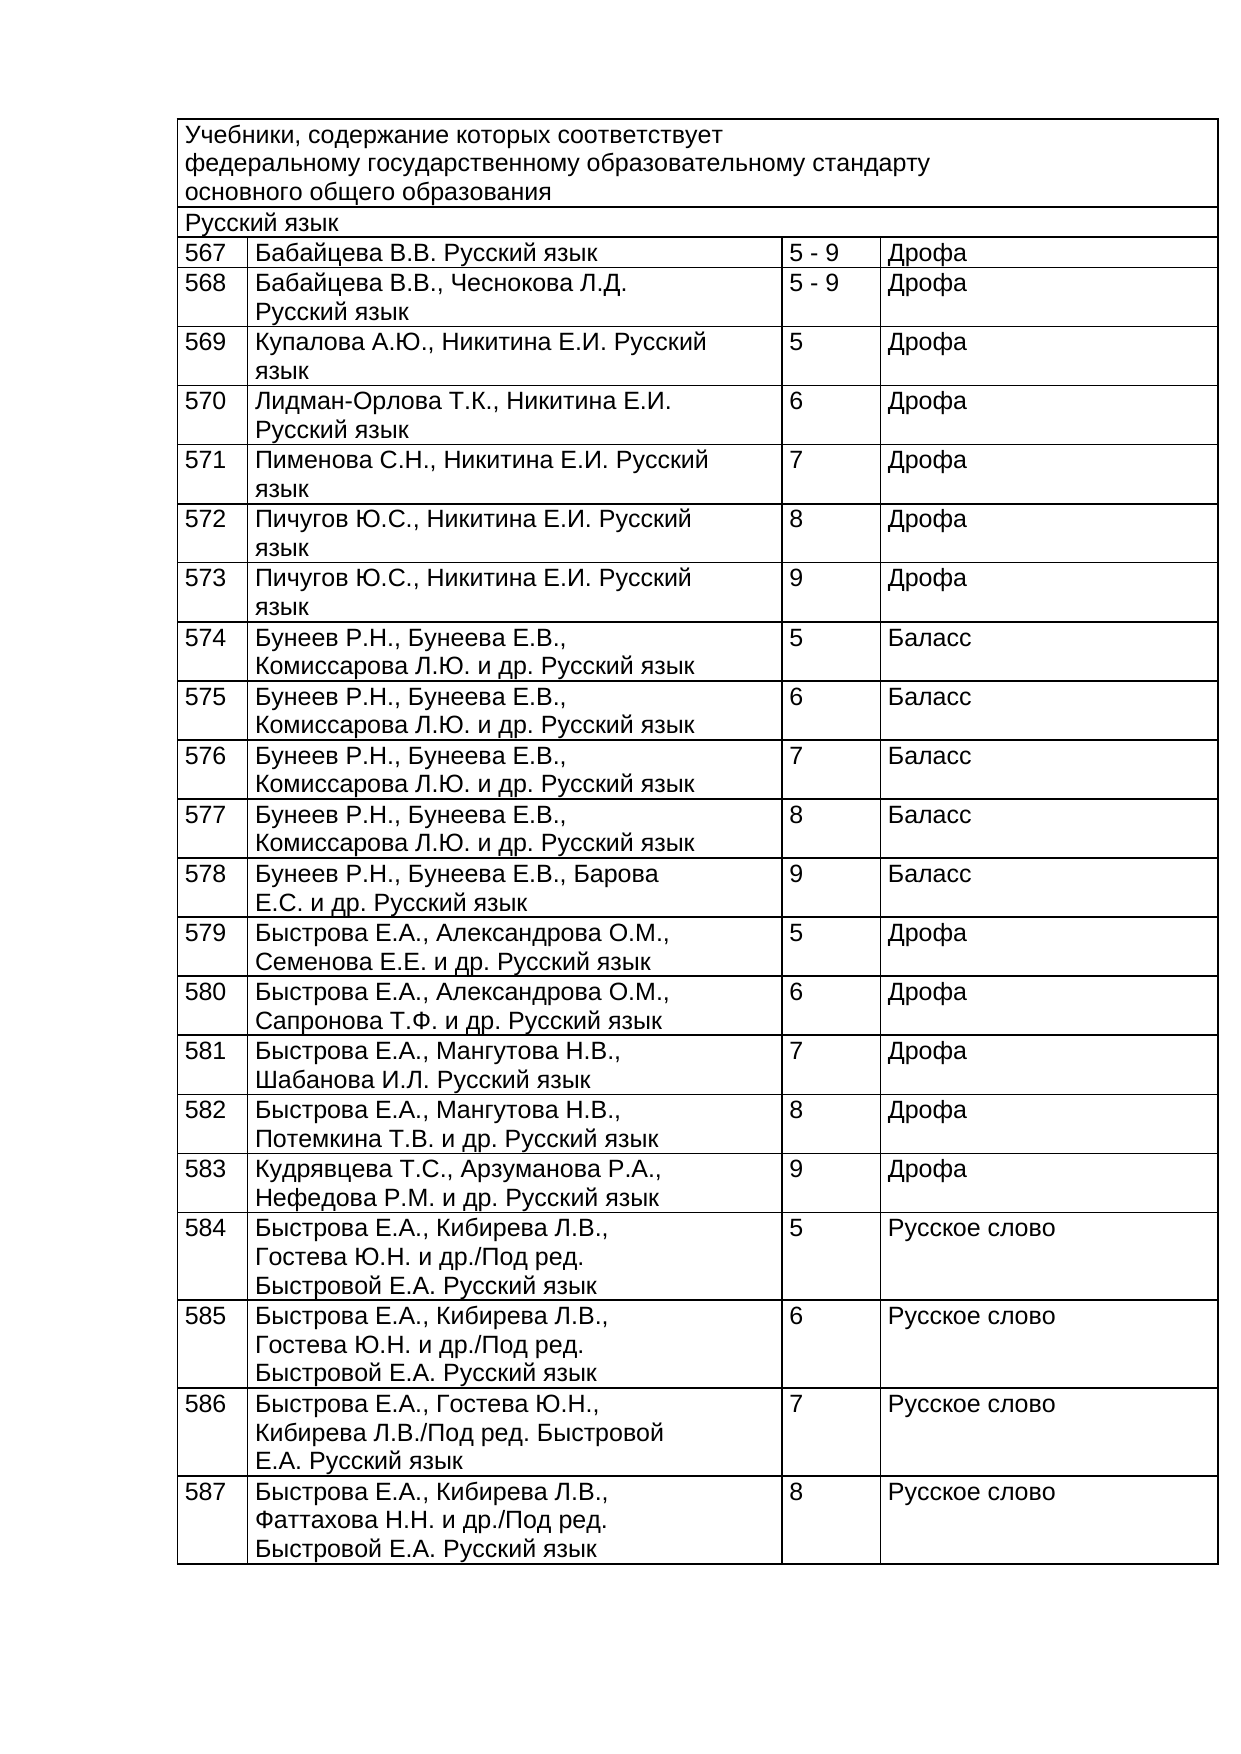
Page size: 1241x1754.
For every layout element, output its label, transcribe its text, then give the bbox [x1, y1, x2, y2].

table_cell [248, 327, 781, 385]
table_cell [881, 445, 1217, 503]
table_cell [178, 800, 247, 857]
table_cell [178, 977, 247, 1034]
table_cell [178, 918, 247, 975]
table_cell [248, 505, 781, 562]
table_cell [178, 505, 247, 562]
table_cell Русский язык [178, 208, 1217, 236]
table_cell Дрофа [881, 238, 1217, 267]
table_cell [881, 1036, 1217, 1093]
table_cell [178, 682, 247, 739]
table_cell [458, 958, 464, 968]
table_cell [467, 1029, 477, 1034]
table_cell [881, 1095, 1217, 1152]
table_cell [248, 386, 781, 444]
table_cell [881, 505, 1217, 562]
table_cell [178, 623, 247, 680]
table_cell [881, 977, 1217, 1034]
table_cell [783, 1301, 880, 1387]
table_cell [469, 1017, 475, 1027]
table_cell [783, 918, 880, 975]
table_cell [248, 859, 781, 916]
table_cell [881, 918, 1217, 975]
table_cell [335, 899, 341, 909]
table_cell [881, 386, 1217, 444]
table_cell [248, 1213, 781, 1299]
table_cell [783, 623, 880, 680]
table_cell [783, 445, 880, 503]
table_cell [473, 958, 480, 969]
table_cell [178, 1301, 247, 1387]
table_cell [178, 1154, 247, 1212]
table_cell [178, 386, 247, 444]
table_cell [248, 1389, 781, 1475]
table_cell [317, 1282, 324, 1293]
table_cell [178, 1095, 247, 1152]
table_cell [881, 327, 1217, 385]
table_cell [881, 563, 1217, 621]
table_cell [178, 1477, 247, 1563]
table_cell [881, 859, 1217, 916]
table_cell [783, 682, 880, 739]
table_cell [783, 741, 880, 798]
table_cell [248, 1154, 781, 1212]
table_cell Учебники, содержание которых соответствует федеральному государственному образовательному стандарту основного общего образования [178, 120, 1217, 206]
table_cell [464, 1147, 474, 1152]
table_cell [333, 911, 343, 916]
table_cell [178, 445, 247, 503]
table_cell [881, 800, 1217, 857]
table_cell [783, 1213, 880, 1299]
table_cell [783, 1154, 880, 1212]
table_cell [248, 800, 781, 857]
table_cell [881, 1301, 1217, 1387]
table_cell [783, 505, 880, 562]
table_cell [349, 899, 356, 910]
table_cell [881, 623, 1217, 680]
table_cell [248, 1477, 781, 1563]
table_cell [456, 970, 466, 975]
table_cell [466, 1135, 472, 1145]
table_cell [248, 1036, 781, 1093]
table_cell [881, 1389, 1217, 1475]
table_cell 5 - 9 [783, 238, 880, 267]
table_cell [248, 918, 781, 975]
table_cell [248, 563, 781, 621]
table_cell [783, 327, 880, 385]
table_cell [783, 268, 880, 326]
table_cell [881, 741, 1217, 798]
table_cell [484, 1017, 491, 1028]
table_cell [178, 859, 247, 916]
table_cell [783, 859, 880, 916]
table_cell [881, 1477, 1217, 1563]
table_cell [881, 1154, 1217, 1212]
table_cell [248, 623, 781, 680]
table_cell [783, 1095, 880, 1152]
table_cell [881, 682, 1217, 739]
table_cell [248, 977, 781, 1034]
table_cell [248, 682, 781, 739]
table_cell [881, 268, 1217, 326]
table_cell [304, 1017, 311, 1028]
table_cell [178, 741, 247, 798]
table_cell 568 [178, 268, 247, 326]
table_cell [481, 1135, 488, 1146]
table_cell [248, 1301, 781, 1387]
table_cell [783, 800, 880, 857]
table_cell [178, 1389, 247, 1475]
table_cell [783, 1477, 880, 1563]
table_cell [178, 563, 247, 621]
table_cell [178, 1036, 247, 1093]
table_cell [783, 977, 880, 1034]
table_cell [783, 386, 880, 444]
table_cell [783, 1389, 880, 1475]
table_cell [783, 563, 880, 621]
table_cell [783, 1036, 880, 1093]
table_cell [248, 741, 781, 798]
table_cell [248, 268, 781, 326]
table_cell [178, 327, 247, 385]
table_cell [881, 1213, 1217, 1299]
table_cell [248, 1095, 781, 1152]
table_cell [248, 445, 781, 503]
table_cell 567 [178, 238, 247, 267]
table_cell Бабайцева В.В. Русский язык [248, 238, 781, 267]
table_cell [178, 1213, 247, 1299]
